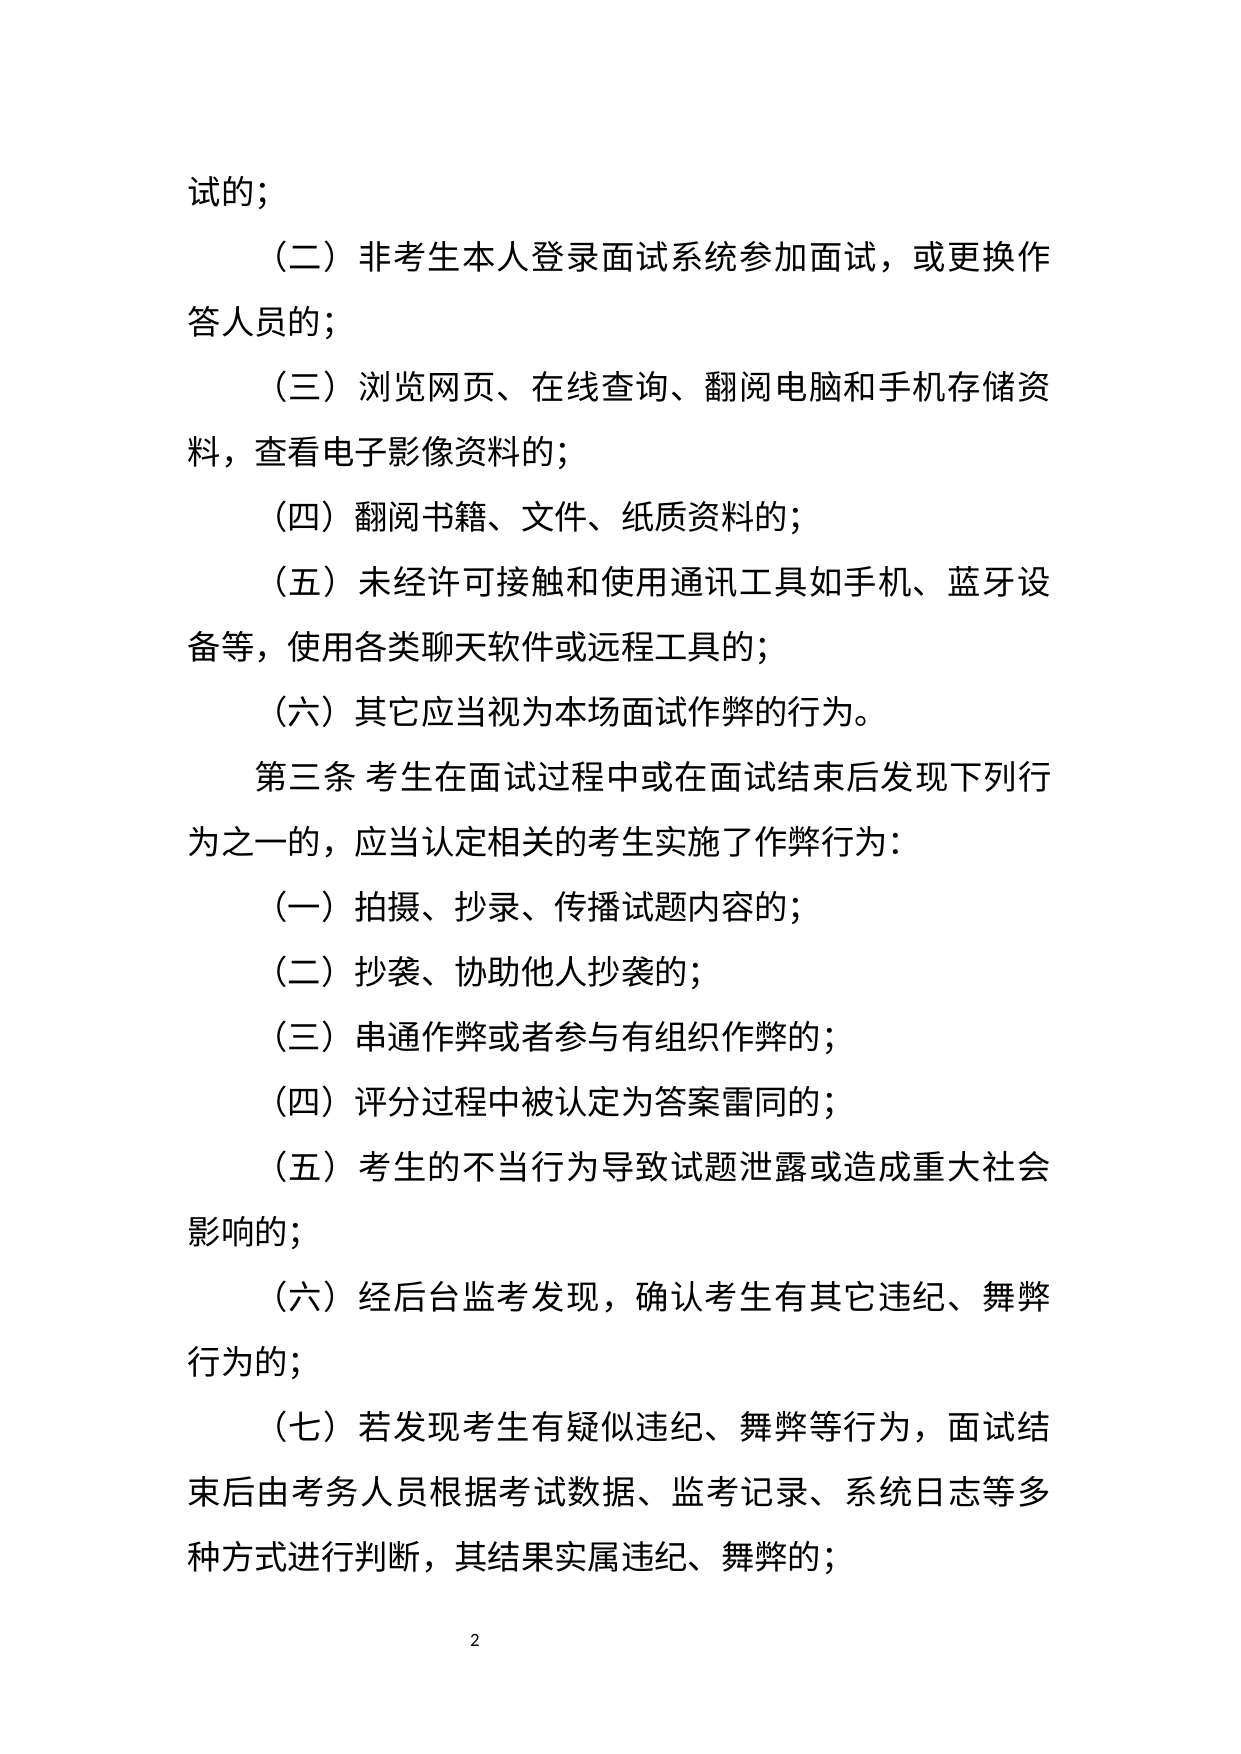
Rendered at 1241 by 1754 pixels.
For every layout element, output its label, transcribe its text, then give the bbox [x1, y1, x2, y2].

text （一）拍摄、抄录、传播试题内容的； [187, 873, 1053, 938]
text （四）翻阅书籍、文件、纸质资料的； [187, 483, 1053, 548]
text （五）考生的不当行为导致试题泄露或造成重大社会影响的； [187, 1133, 1053, 1263]
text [187, 158, 1053, 223]
text （六）经后台监考发现，确认考生有其它违纪、舞弊行为的； [187, 1263, 1053, 1393]
text （六）其它应当视为本场面试作弊的行为。 [187, 678, 1053, 743]
text （三）串通作弊或者参与有组织作弊的； [187, 1003, 1053, 1068]
text 第三条 考生在面试过程中或在面试结束后发现下列行为之一的，应当认定相关的考生实施了作弊行为： [187, 743, 1053, 873]
text （四）评分过程中被认定为答案雷同的； [187, 1068, 1053, 1133]
text （二）非考生本人登录面试系统参加面试，或更换作答人员的； [187, 223, 1053, 353]
text （七）若发现考生有疑似违纪、舞弊等行为，面试结束后由考务人员根据考试数据、监考记录、系统日志等多种方式进行判断，其结果实属违纪、舞弊的； [187, 1393, 1053, 1588]
text （三）浏览网页、在线查询、翻阅电脑和手机存储资料，查看电子影像资料的； [187, 353, 1053, 483]
text （二）抄袭、协助他人抄袭的； [187, 938, 1053, 1003]
text （五）未经许可接触和使用通讯工具如手机、蓝牙设备等，使用各类聊天软件或远程工具的； [187, 548, 1053, 678]
